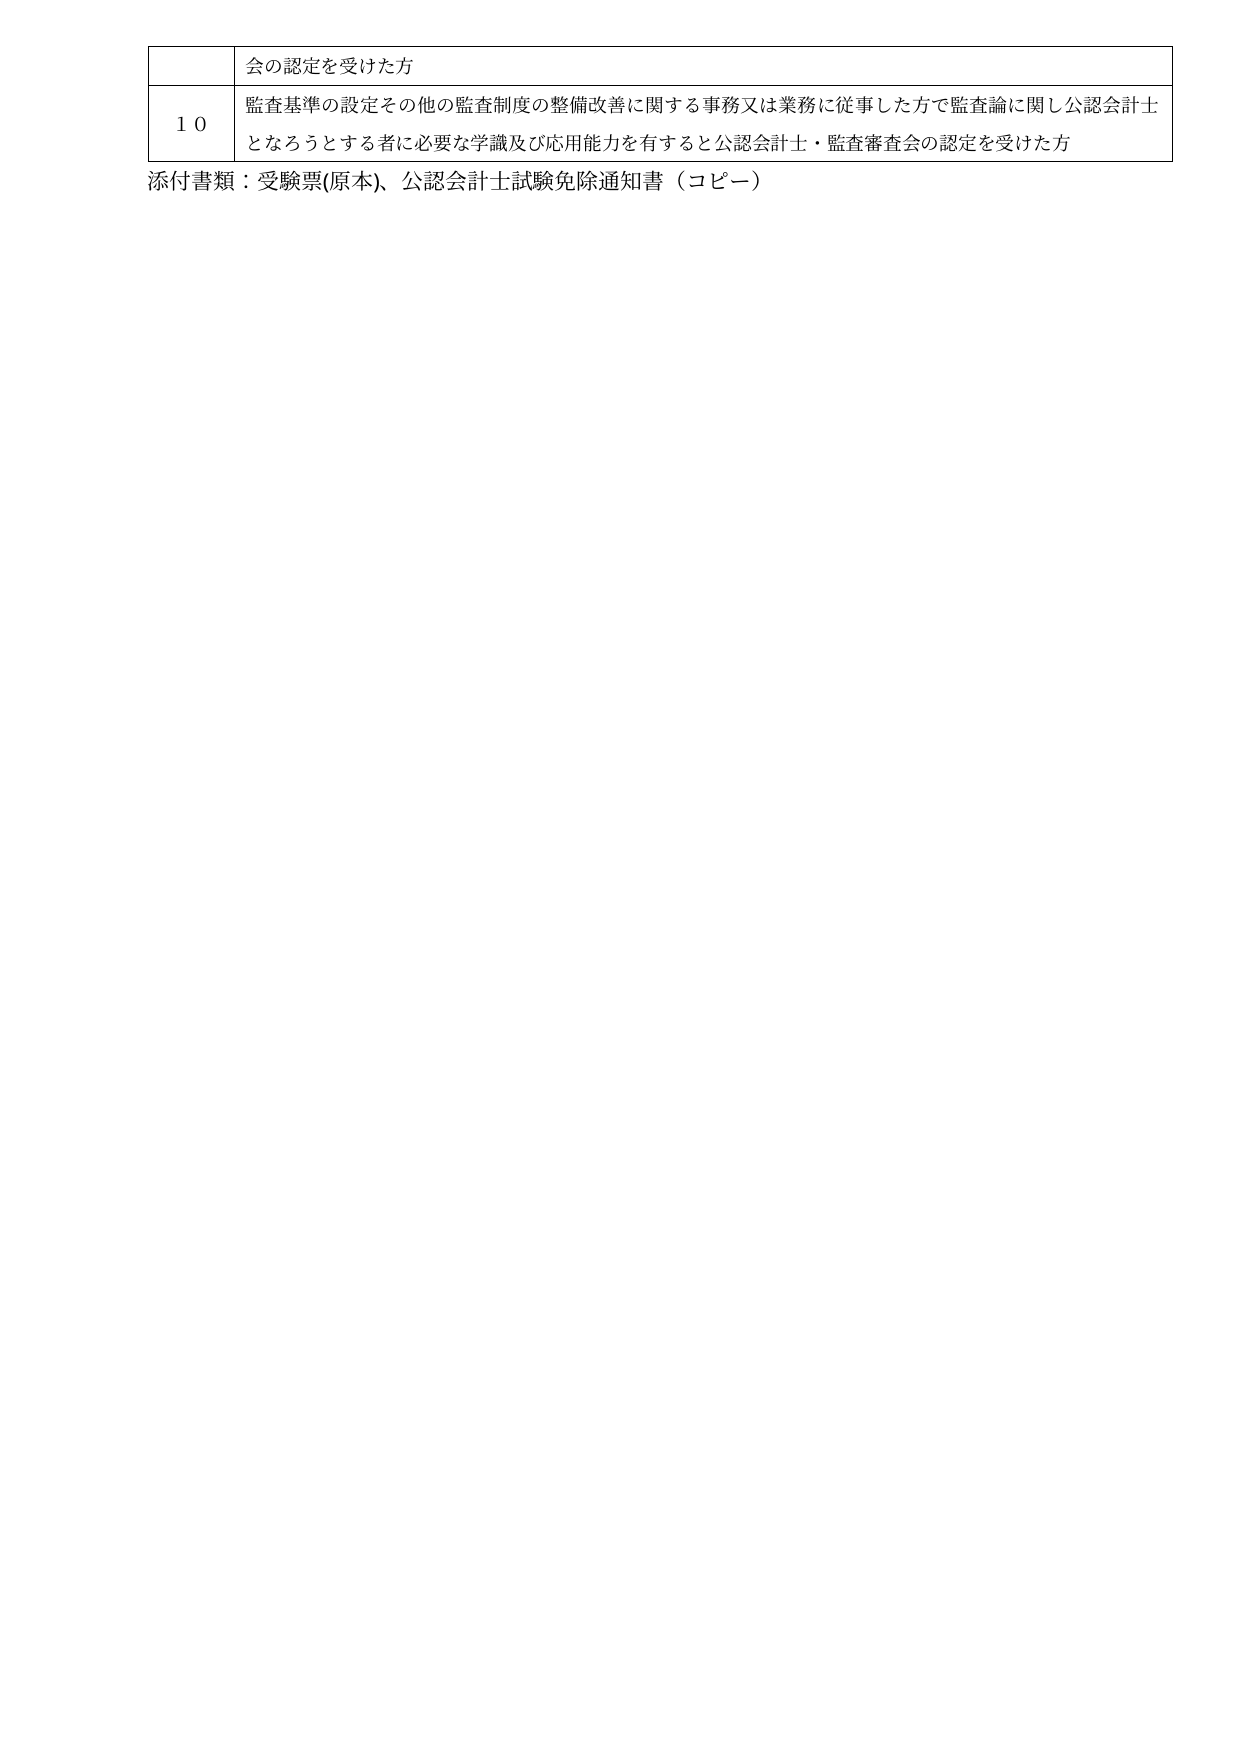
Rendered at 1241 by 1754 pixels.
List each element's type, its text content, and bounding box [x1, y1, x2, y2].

text 添付書類：受験票(原本)、公認会計士試験免除通知書（コピー） [148, 162, 1087, 199]
table_cell 監査基準の設定その他の監査制度の整備改善に関する事務又は業務に従事した方で監査論に関し公認会計士となろうとする者に必要な学識及び応用能力を有すると公認会計士・監査審査会の認定を受けた方 [235, 86, 1172, 161]
table_cell １０ [149, 86, 234, 161]
table_cell ０９ [149, 47, 234, 84]
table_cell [235, 47, 1172, 84]
